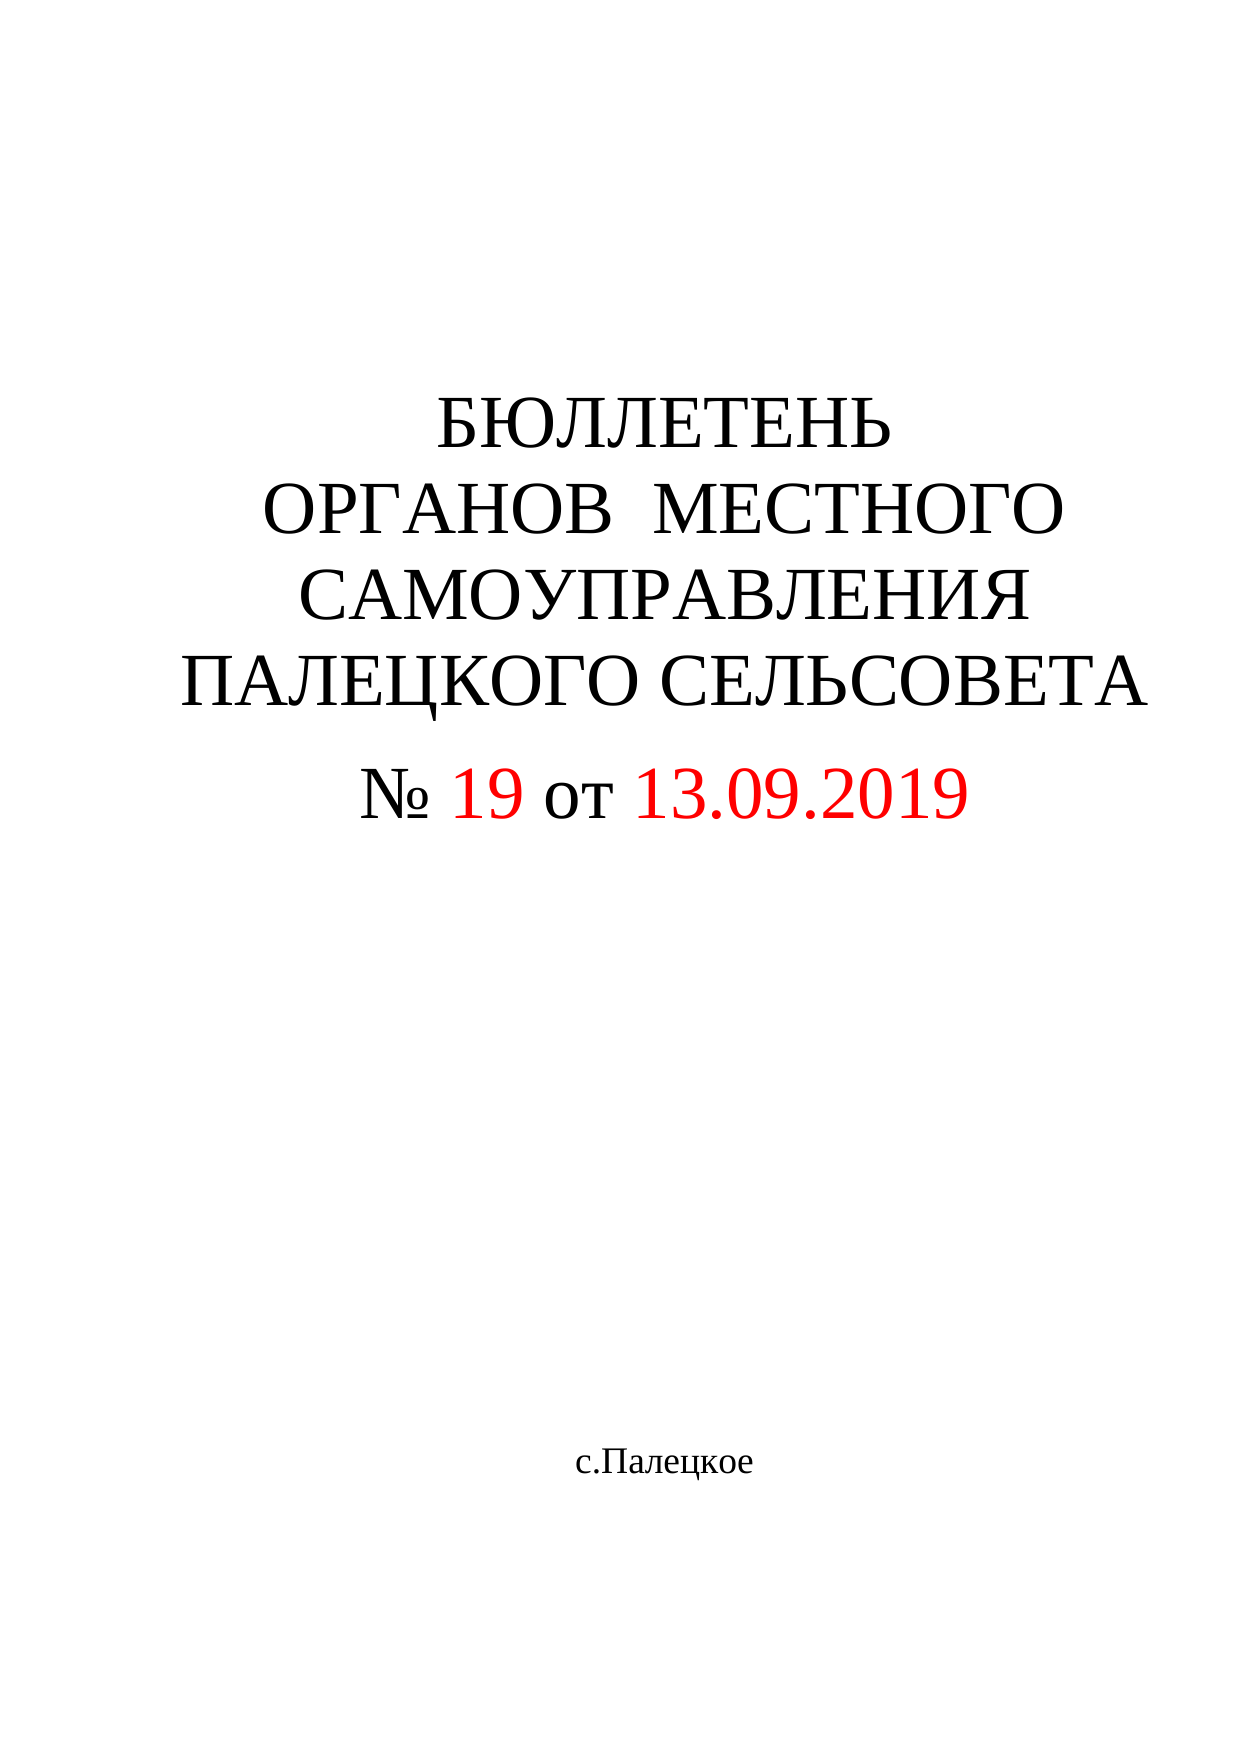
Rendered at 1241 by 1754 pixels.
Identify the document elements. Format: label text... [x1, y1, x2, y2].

text с.Палецкое [177, 1438, 1152, 1481]
text № 19 от 13.09.2019 [177, 748, 1152, 834]
text БЮЛЛЕТЕНЬ [177, 377, 1152, 463]
text ОРГАНОВ МЕСТНОГО САМОУПРАВЛЕНИЯ [177, 463, 1152, 636]
text ПАЛЕЦКОГО СЕЛЬСОВЕТА [177, 636, 1152, 722]
